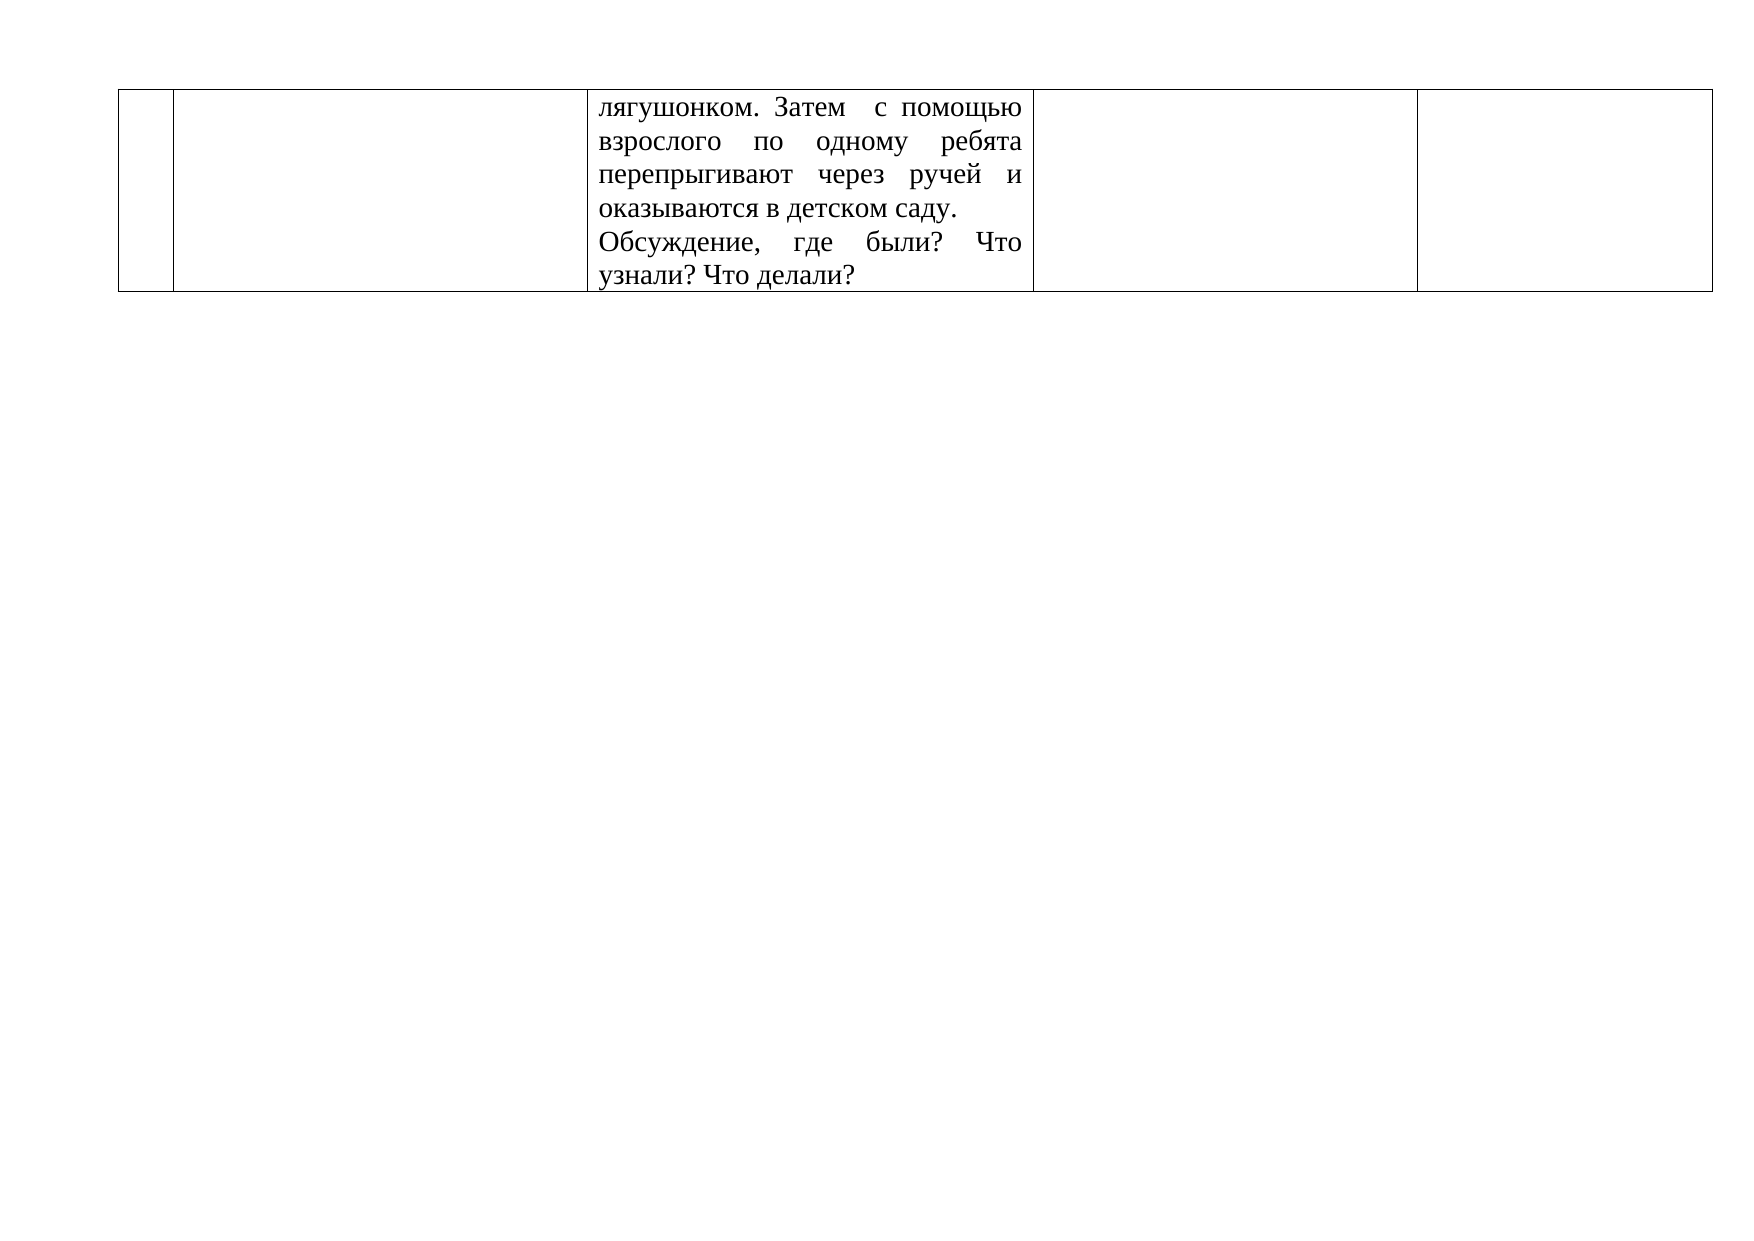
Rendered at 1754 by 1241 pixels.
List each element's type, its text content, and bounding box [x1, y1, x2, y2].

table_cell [1034, 90, 1417, 291]
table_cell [174, 90, 587, 291]
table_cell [588, 90, 1033, 291]
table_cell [1418, 90, 1712, 291]
table_cell 5 [119, 90, 173, 291]
